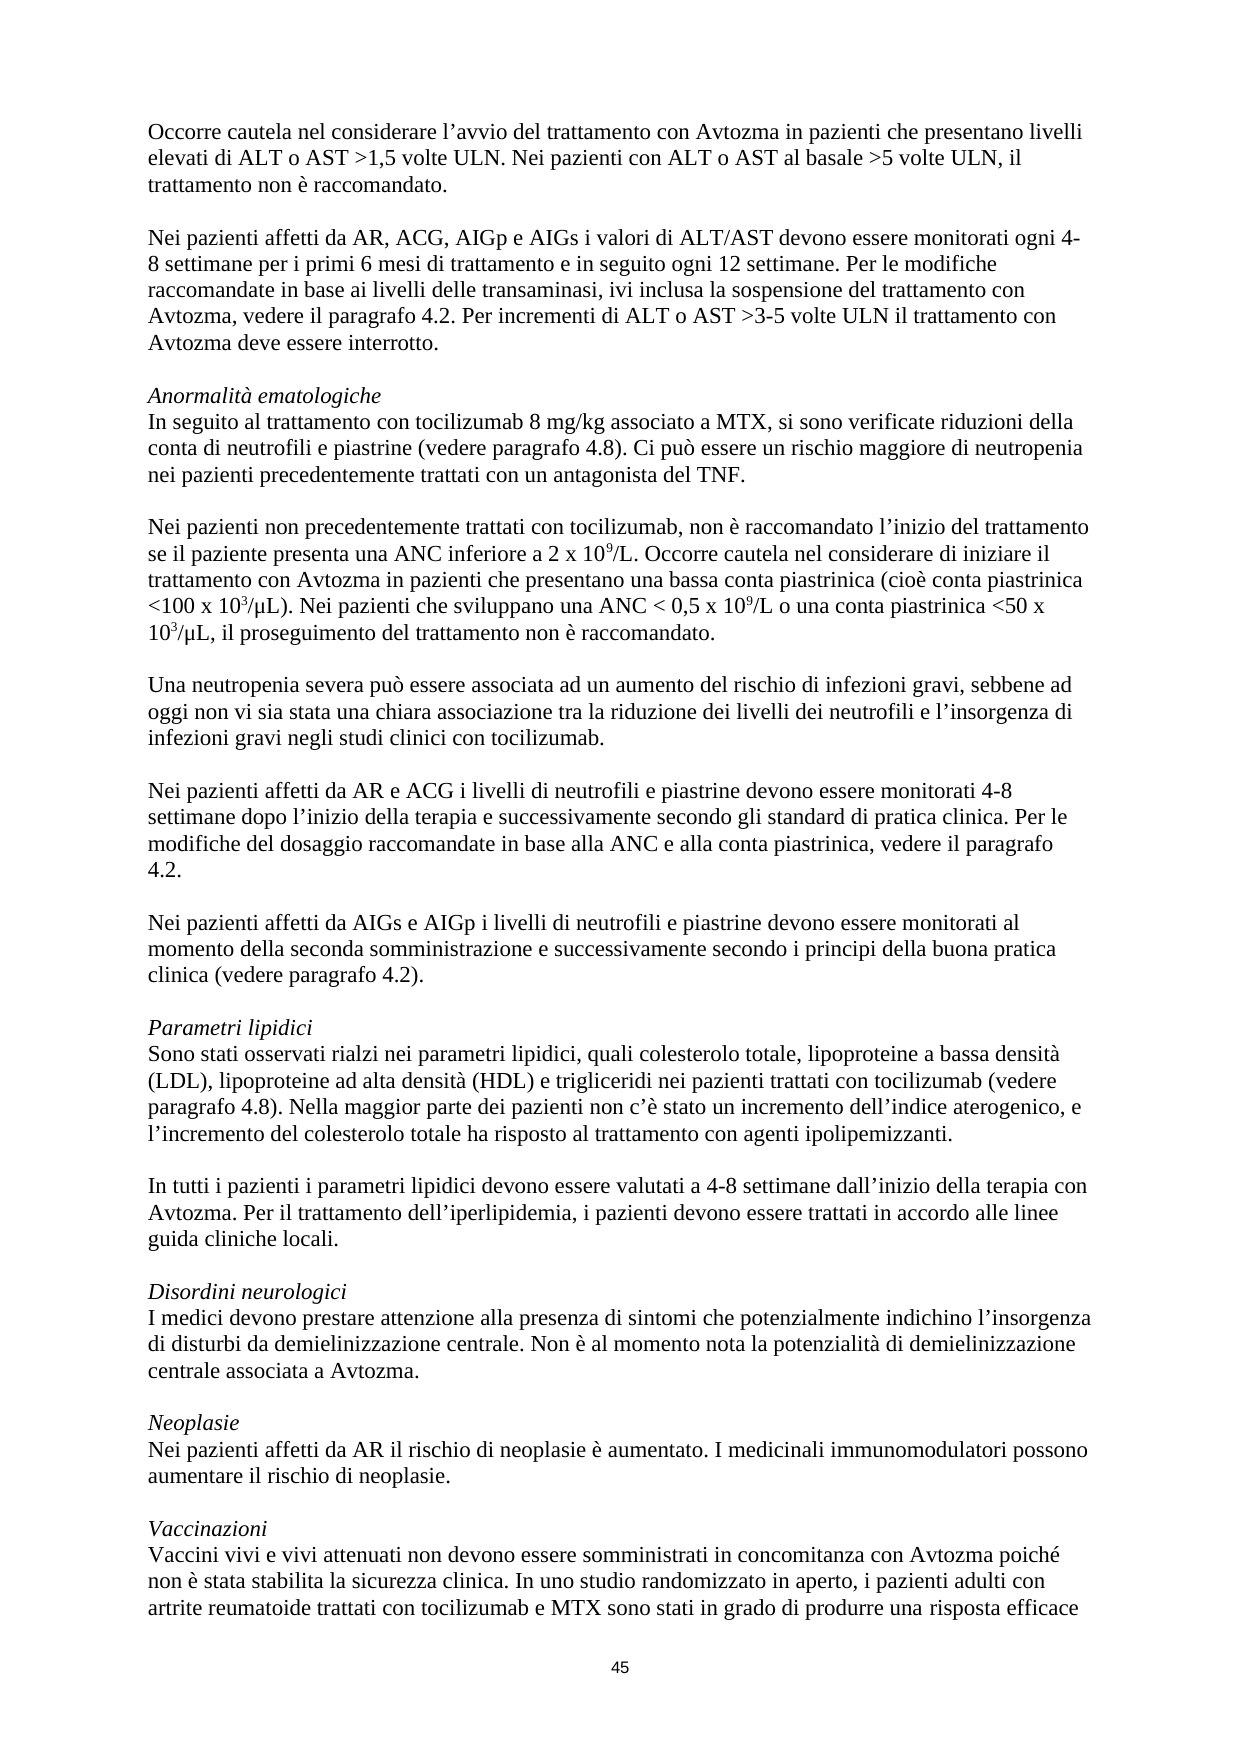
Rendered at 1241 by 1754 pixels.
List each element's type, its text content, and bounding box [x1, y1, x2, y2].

text I medici devono prestare attenzione alla presenza di sintomi che potenzialmente indichino l’insorgenza di disturbi da demielinizzazione centrale. Non è al momento nota la potenzialità di demielinizzazione centrale associata a Avtozma. [148, 1304, 1092, 1383]
text Nei pazienti affetti da AR, ACG, AIGp e AIGs i valori di ALT/AST devono essere monitorati ogni 4- 8 settimane per i primi 6 mesi di trattamento e in seguito ogni 12 settimane. Per le modifiche raccomandate in base ai livelli delle transaminasi, ivi inclusa la sospensione del trattamento con Avtozma, vedere il paragrafo 4.2. Per incrementi di ALT o AST >3-5 volte ULN il trattamento con Avtozma deve essere interrotto. [148, 223, 1092, 355]
text Parametri lipidici [148, 1014, 1092, 1041]
text Disordini neurologici [148, 1278, 1092, 1304]
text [148, 1541, 1092, 1620]
text Vaccinazioni [148, 1515, 1092, 1541]
text Nei pazienti affetti da AR il rischio di neoplasie è aumentato. I medicinali immunomodulatori possono aumentare il rischio di neoplasie. [148, 1436, 1092, 1488]
text Sono stati osservati rialzi nei parametri lipidici, quali colesterolo totale, lipoproteine a bassa densità (LDL), lipoproteine ad alta densità (HDL) e trigliceridi nei pazienti trattati con tocilizumab (vedere paragrafo 4.8). Nella maggior parte dei pazienti non c’è stato un incremento dell’indice aterogenico, e l’incremento del colesterolo totale ha risposto al trattamento con agenti ipolipemizzanti. [148, 1041, 1092, 1146]
text Nei pazienti affetti da AR e ACG i livelli di neutrofili e piastrine devono essere monitorati 4-8 settimane dopo l’inizio della terapia e successivamente secondo gli standard di pratica clinica. Per le modifiche del dosaggio raccomandate in base alla ANC e alla conta piastrinica, vedere il paragrafo 4.2. [148, 777, 1092, 882]
text Anormalità ematologiche [148, 382, 1092, 408]
text In seguito al trattamento con tocilizumab 8 mg/kg associato a MTX, si sono verificate riduzioni della conta di neutrofili e piastrine (vedere paragrafo 4.8). Ci può essere un rischio maggiore di neutropenia nei pazienti precedentemente trattati con un antagonista del TNF. [148, 408, 1092, 487]
text Nei pazienti non precedentemente trattati con tocilizumab, non è raccomandato l’inizio del trattamento se il paziente presenta una ANC inferiore a 2 x 109/L. Occorre cautela nel considerare di iniziare il trattamento con Avtozma in pazienti che presentano una bassa conta piastrinica (cioè conta piastrinica <100 x 103/μL). Nei pazienti che sviluppano una ANC < 0,5 x 109/L o una conta piastrinica <50 x 103/μL, il proseguimento del trattamento non è raccomandato. [148, 513, 1092, 645]
text In tutti i pazienti i parametri lipidici devono essere valutati a 4-8 settimane dall’inizio della terapia con Avtozma. Per il trattamento dell’iperlipidemia, i pazienti devono essere trattati in accordo alle linee guida cliniche locali. [148, 1172, 1092, 1251]
text Una neutropenia severa può essere associata ad un aumento del rischio di infezioni gravi, sebbene ad oggi non vi sia stata una chiara associazione tra la riduzione dei livelli dei neutrofili e l’insorgenza di infezioni gravi negli studi clinici con tocilizumab. [148, 672, 1092, 751]
text Occorre cautela nel considerare l’avvio del trattamento con Avtozma in pazienti che presentano livelli elevati di ALT o AST >1,5 volte ULN. Nei pazienti con ALT o AST al basale >5 volte ULN, il trattamento non è raccomandato. [148, 118, 1092, 197]
text Nei pazienti affetti da AIGs e AIGp i livelli di neutrofili e piastrine devono essere monitorati al momento della seconda somministrazione e successivamente secondo i principi della buona pratica clinica (vedere paragrafo 4.2). [148, 909, 1092, 988]
text Neoplasie [148, 1409, 1092, 1436]
